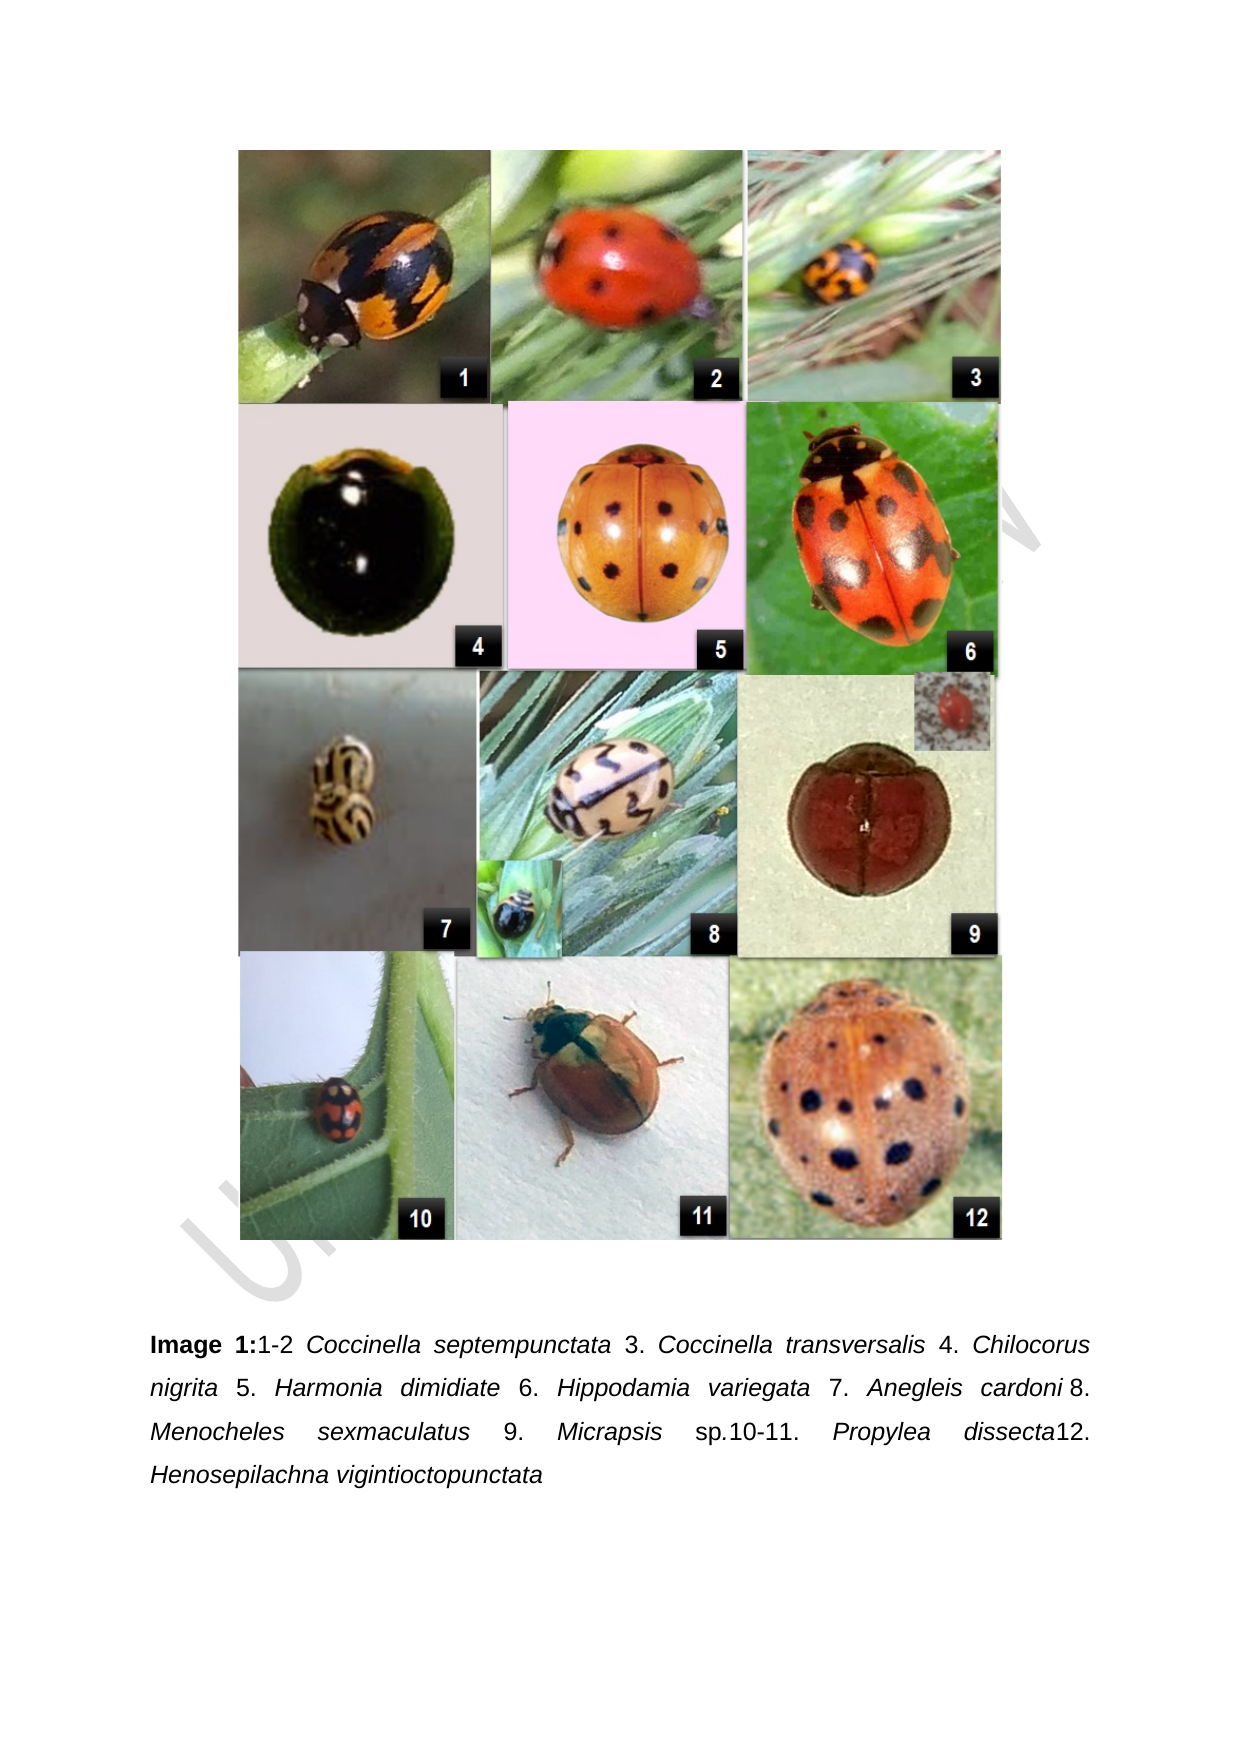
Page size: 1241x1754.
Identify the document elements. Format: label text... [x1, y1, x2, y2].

text Image 1:1-2 Coccinella septempunctata 3. Coccinella transversalis 4. Chilocorus nigrita 5. Harmonia dimidiate 6. Hippodamia variegata 7. Anegleis cardoni 8. Menocheles sexmaculatus 9. Micrapsis sp.10-11. Propylea dissecta12. Henosepilachna vigintioctopunctata [150, 1330, 1090, 1488]
picture [238, 150, 1003, 1240]
